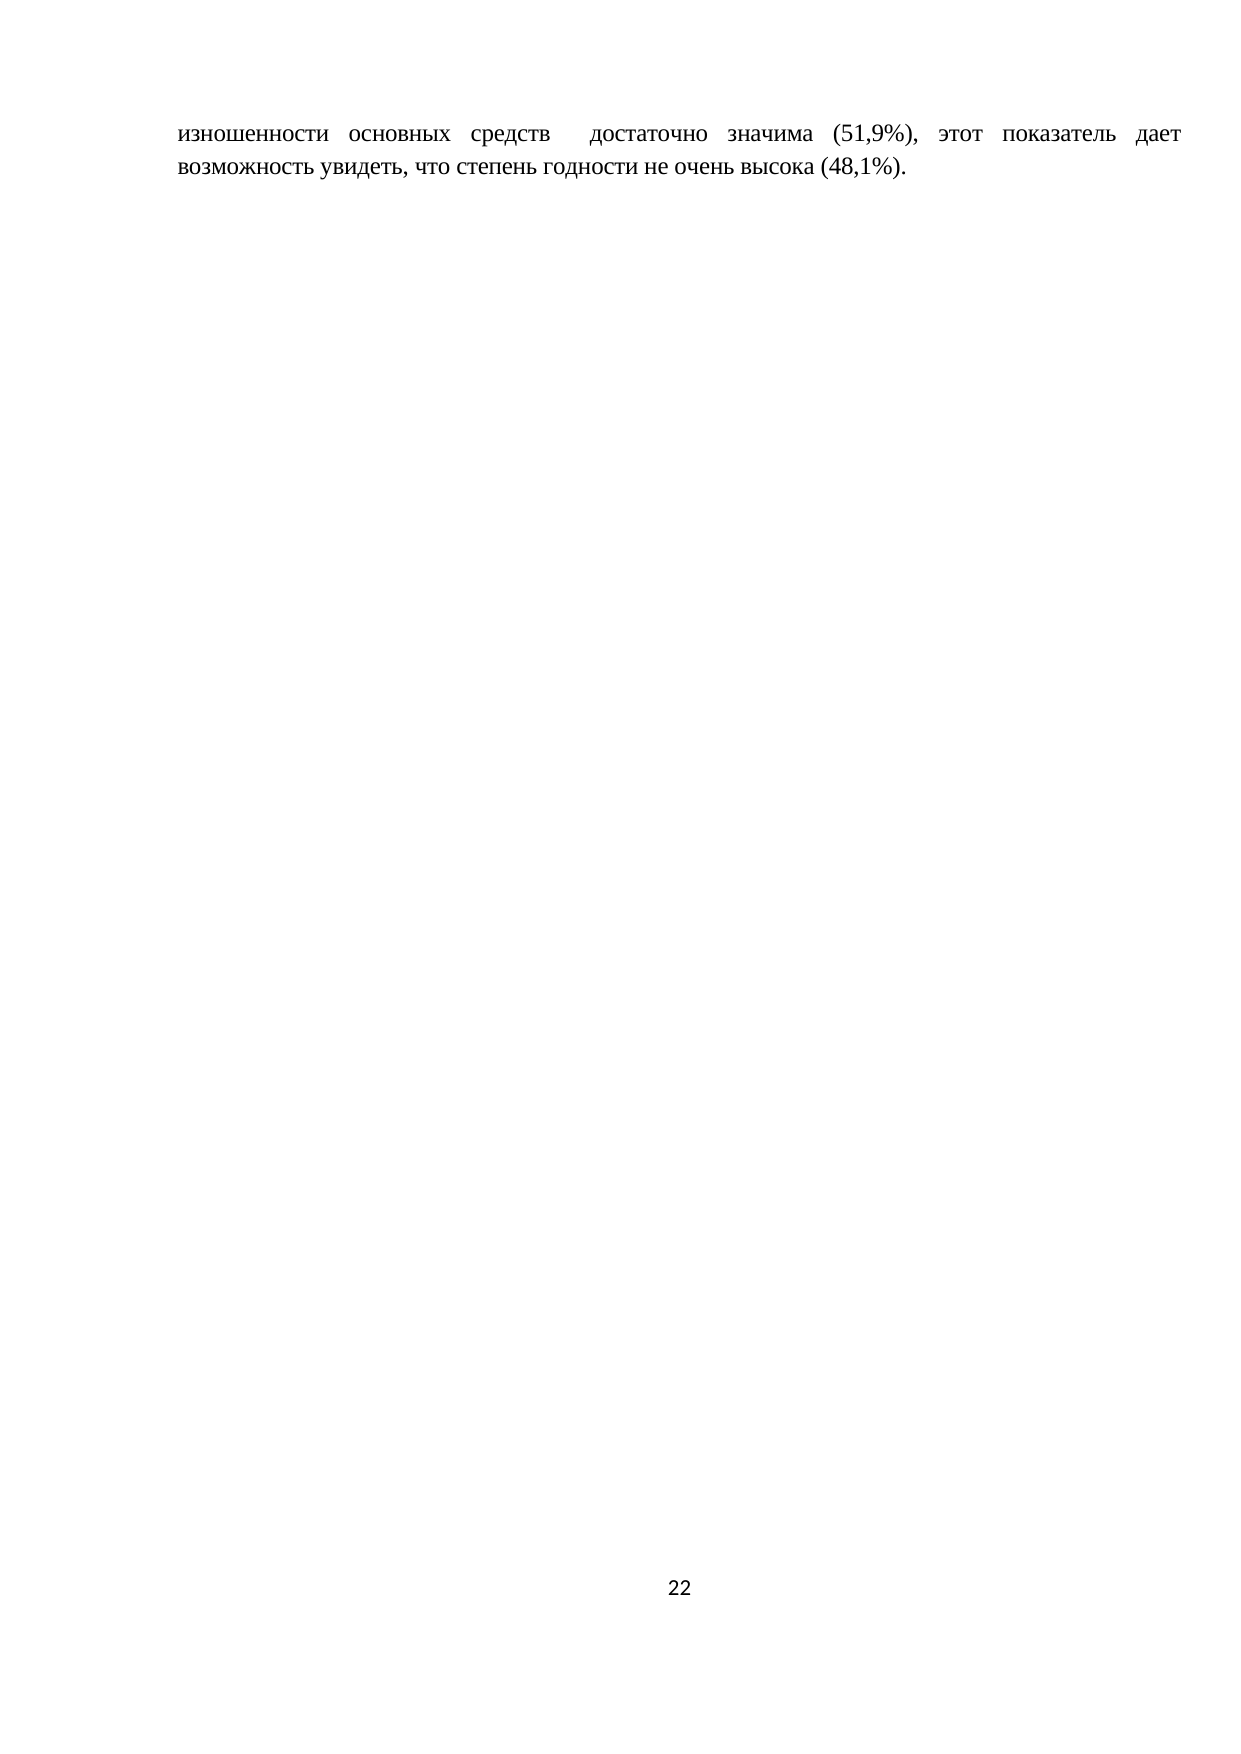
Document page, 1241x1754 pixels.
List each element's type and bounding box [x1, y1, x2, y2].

text [177, 118, 1181, 180]
